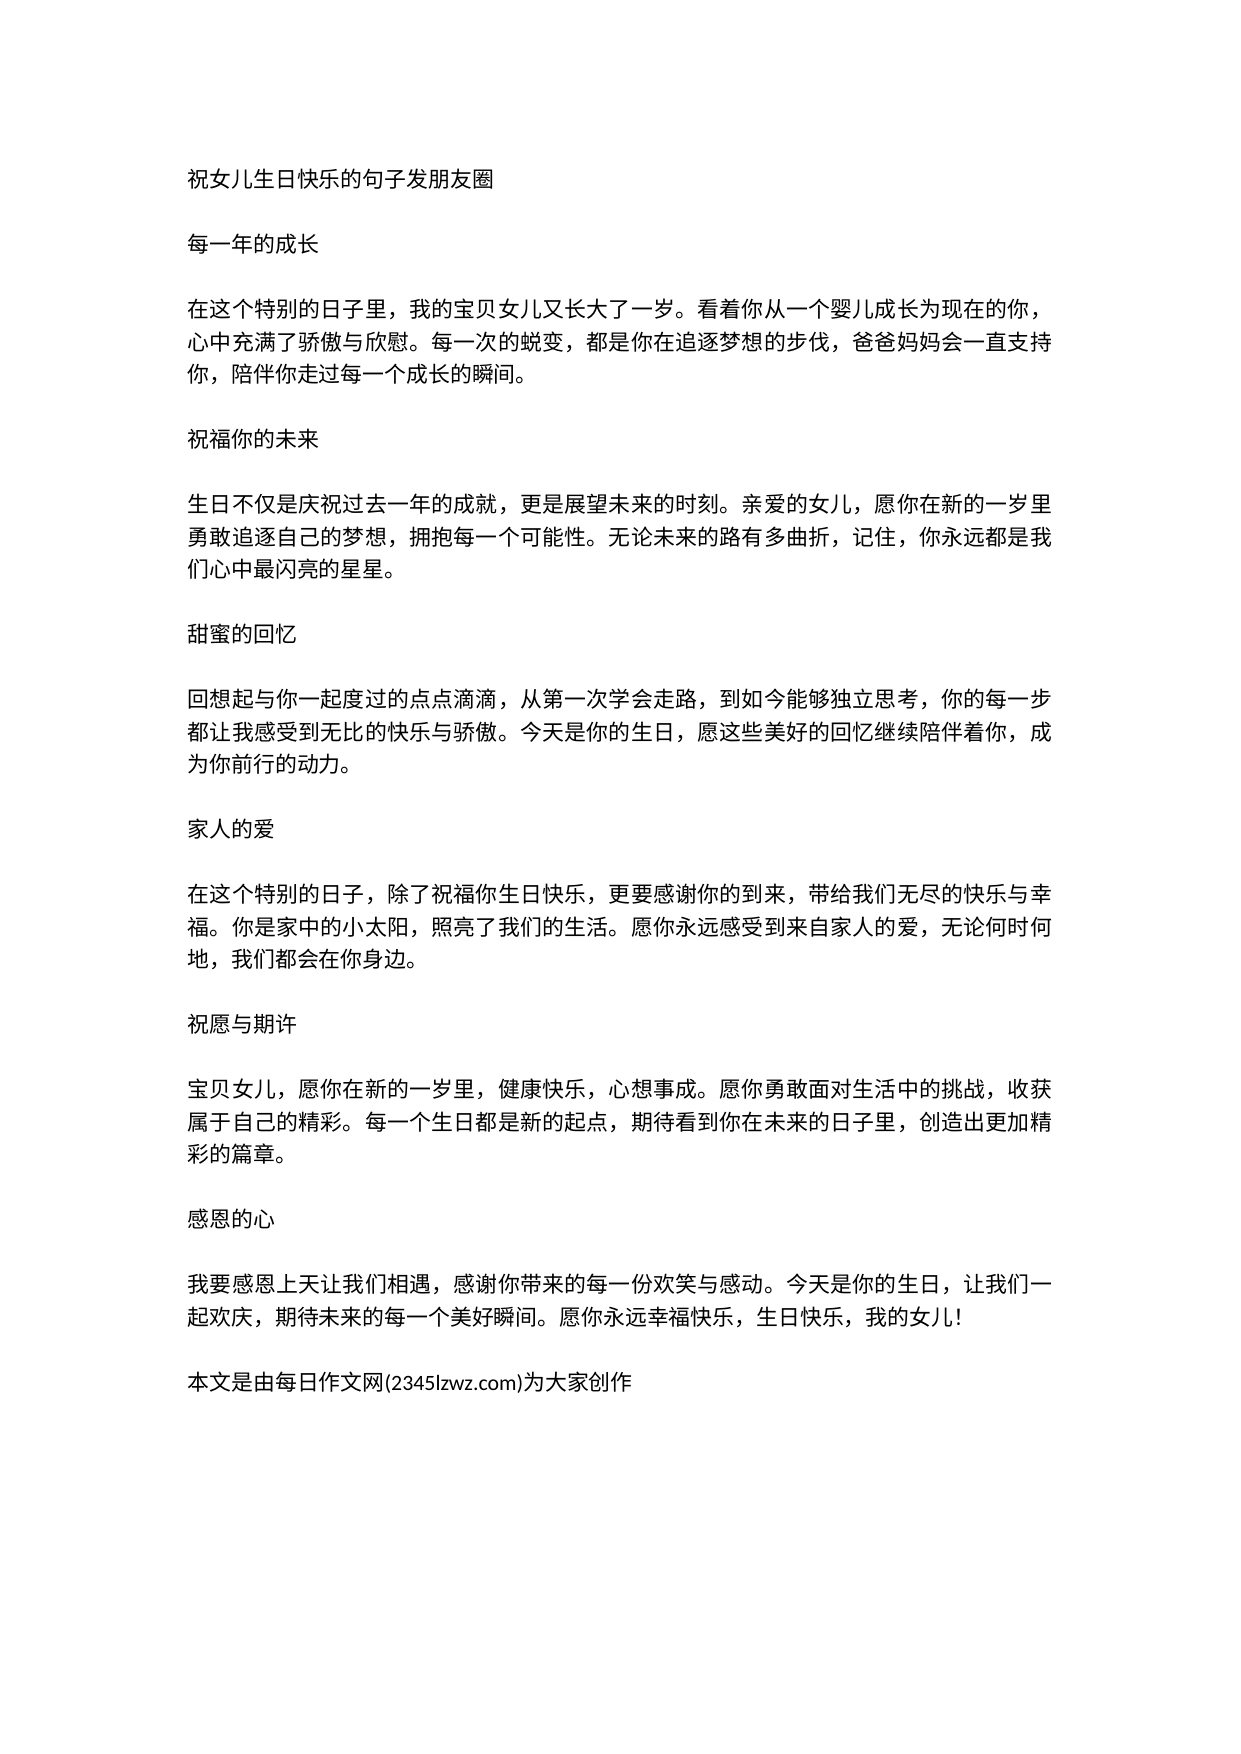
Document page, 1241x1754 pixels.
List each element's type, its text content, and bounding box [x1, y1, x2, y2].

text 本文是由每日作文网(2345lzwz.com)为大家创作 [187, 1364, 1053, 1397]
text 感恩的心 [187, 1202, 1053, 1234]
text 祝愿与期许 [187, 1007, 1053, 1039]
text 每一年的成长 [187, 227, 1053, 259]
text 祝福你的未来 [187, 422, 1053, 454]
text 甜蜜的回忆 [187, 617, 1053, 649]
text 宝贝女儿，愿你在新的一岁里，健康快乐，心想事成。愿你勇敢面对生活中的挑战，收获属于自己的精彩。每一个生日都是新的起点，期待看到你在未来的日子里，创造出更加精彩的篇章。 [187, 1072, 1053, 1169]
text 祝女儿生日快乐的句子发朋友圈 [187, 162, 1053, 194]
text 在这个特别的日子，除了祝福你生日快乐，更要感谢你的到来，带给我们无尽的快乐与幸福。你是家中的小太阳，照亮了我们的生活。愿你永远感受到来自家人的爱，无论何时何地，我们都会在你身边。 [187, 877, 1053, 974]
text 家人的爱 [187, 812, 1053, 844]
text 生日不仅是庆祝过去一年的成就，更是展望未来的时刻。亲爱的女儿，愿你在新的一岁里，勇敢追逐自己的梦想，拥抱每一个可能性。无论未来的路有多曲折，记住，你永远都是我们心中最闪亮的星星。 [187, 487, 1053, 584]
text 回想起与你一起度过的点点滴滴，从第一次学会走路，到如今能够独立思考，你的每一步都让我感受到无比的快乐与骄傲。今天是你的生日，愿这些美好的回忆继续陪伴着你，成为你前行的动力。 [187, 682, 1053, 779]
text 在这个特别的日子里，我的宝贝女儿又长大了一岁。看着你从一个婴儿成长为现在的你，心中充满了骄傲与欣慰。每一次的蜕变，都是你在追逐梦想的步伐，爸爸妈妈会一直支持你，陪伴你走过每一个成长的瞬间。 [187, 292, 1053, 389]
text 我要感恩上天让我们相遇，感谢你带来的每一份欢笑与感动。今天是你的生日，让我们一起欢庆，期待未来的每一个美好瞬间。愿你永远幸福快乐，生日快乐，我的女儿！ [187, 1267, 1053, 1332]
